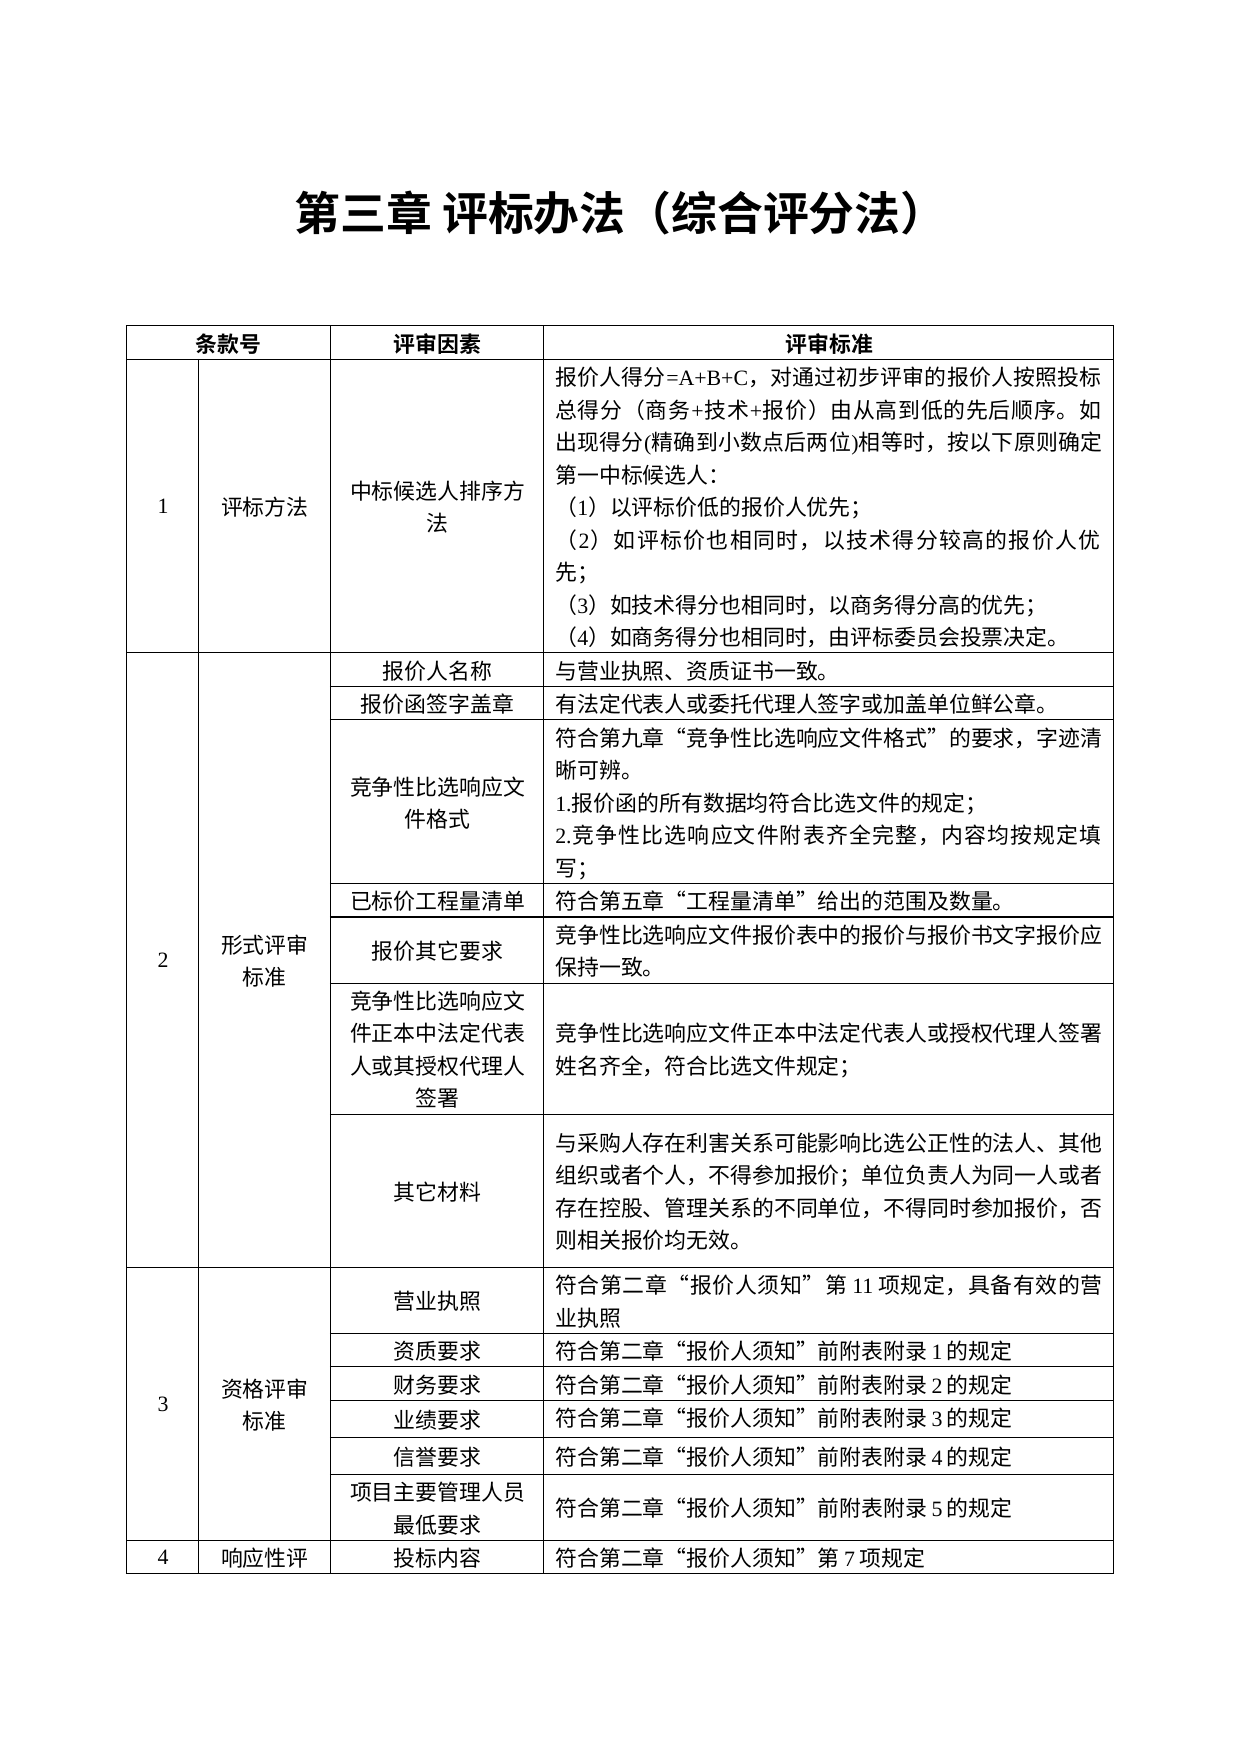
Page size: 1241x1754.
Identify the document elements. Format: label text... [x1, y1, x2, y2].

table_cell 符合第二章“报价人须知”第11项规定，具备有效的营业执照 [544, 1268, 1113, 1333]
table_cell 与营业执照、资质证书一致。 [544, 653, 1113, 686]
table_cell 响应性评审标准 [199, 1541, 330, 1573]
table_cell 3 [127, 1268, 198, 1540]
table_cell 竞争性比选响应文件报价表中的报价与报价书文字报价应保持一致。 [544, 918, 1113, 982]
subtitle 评标办法（综合评分法） [187, 162, 1053, 259]
table_cell 符合第二章“报价人须知”前附表附录5的规定 [544, 1475, 1113, 1540]
table_cell 符合第二章“报价人须知”前附表附录2的规定 [544, 1367, 1113, 1400]
table_cell 已标价工程量清单 [331, 884, 543, 916]
table_cell 其它材料 [331, 1115, 543, 1267]
table_header 评审标准 [544, 326, 1113, 359]
table_cell 业绩要求 [331, 1401, 543, 1437]
table_cell 符合第二章“报价人须知”前附表附录3的规定 [544, 1401, 1113, 1437]
table_cell 符合第五章“工程量清单”给出的范围及数量。 [544, 884, 1113, 916]
table_cell 符合第二章“报价人须知”前附表附录4的规定 [544, 1438, 1113, 1474]
table_cell 报价其它要求 [331, 918, 543, 982]
table_cell 竞争性比选响应文件格式 [331, 720, 543, 883]
table_cell 信誉要求 [331, 1438, 543, 1474]
table_cell 形式评审标准 [199, 653, 330, 1267]
table_cell 投标内容 [331, 1541, 543, 1573]
table_cell 2 [127, 653, 198, 1267]
table_cell 报价人名称 [331, 653, 543, 686]
table_header 评审因素 [331, 326, 543, 359]
table_cell 1 [127, 360, 198, 652]
table_cell 与采购人存在利害关系可能影响比选公正性的法人、其他组织或者个人，不得参加报价；单位负责人为同一人或者存在控股、管理关系的不同单位，不得同时参加报价，否则相关报价均无效。 [544, 1115, 1113, 1267]
table_cell 资格评审标准 [199, 1268, 330, 1540]
table_cell 报价函签字盖章 [331, 687, 543, 719]
table_cell 营业执照 [331, 1268, 543, 1333]
table_cell 财务要求 [331, 1367, 543, 1400]
table_cell 有法定代表人或委托代理人签字或加盖单位鲜公章。 [544, 687, 1113, 719]
table_cell 4 [127, 1541, 198, 1573]
table_cell 报价人得分=A+B+C，对通过初步评审的报价人按照投标总得分（商务+技术+报价）由从高到低的先后顺序。如出现得分(精确到小数点后两位)相等时，按以下原则确定第一中标候选人： （1）以评标价低的报价人优先； （2）如评标价也相同时，以技术得分较高的报价人优先； （3）如技术得分也相同时，以商务得分高的优先； （4）如商务得分也相同时，由评标委员会投票决定。 [544, 360, 1113, 652]
table_cell 符合第二章“报价人须知”前附表附录1的规定 [544, 1334, 1113, 1366]
table_cell 评标方法 [199, 360, 330, 652]
table_cell 竞争性比选响应文件正本中法定代表人或其授权代理人签署 [331, 984, 543, 1113]
table_cell 竞争性比选响应文件正本中法定代表人或授权代理人签署姓名齐全，符合比选文件规定； [544, 984, 1113, 1113]
table_cell 项目主要管理人员最低要求 [331, 1475, 543, 1540]
table_cell 符合第九章“竞争性比选响应文件格式”的要求，字迹清晰可辨。 1.报价函的所有数据均符合比选文件的规定； 2.竞争性比选响应文件附表齐全完整，内容均按规定填写； [544, 720, 1113, 883]
table_cell 符合第二章“报价人须知”第7项规定 [544, 1541, 1113, 1573]
table_cell 中标候选人排序方法 [331, 360, 543, 652]
table_header 条款号 [127, 326, 330, 359]
table_cell 资质要求 [331, 1334, 543, 1366]
